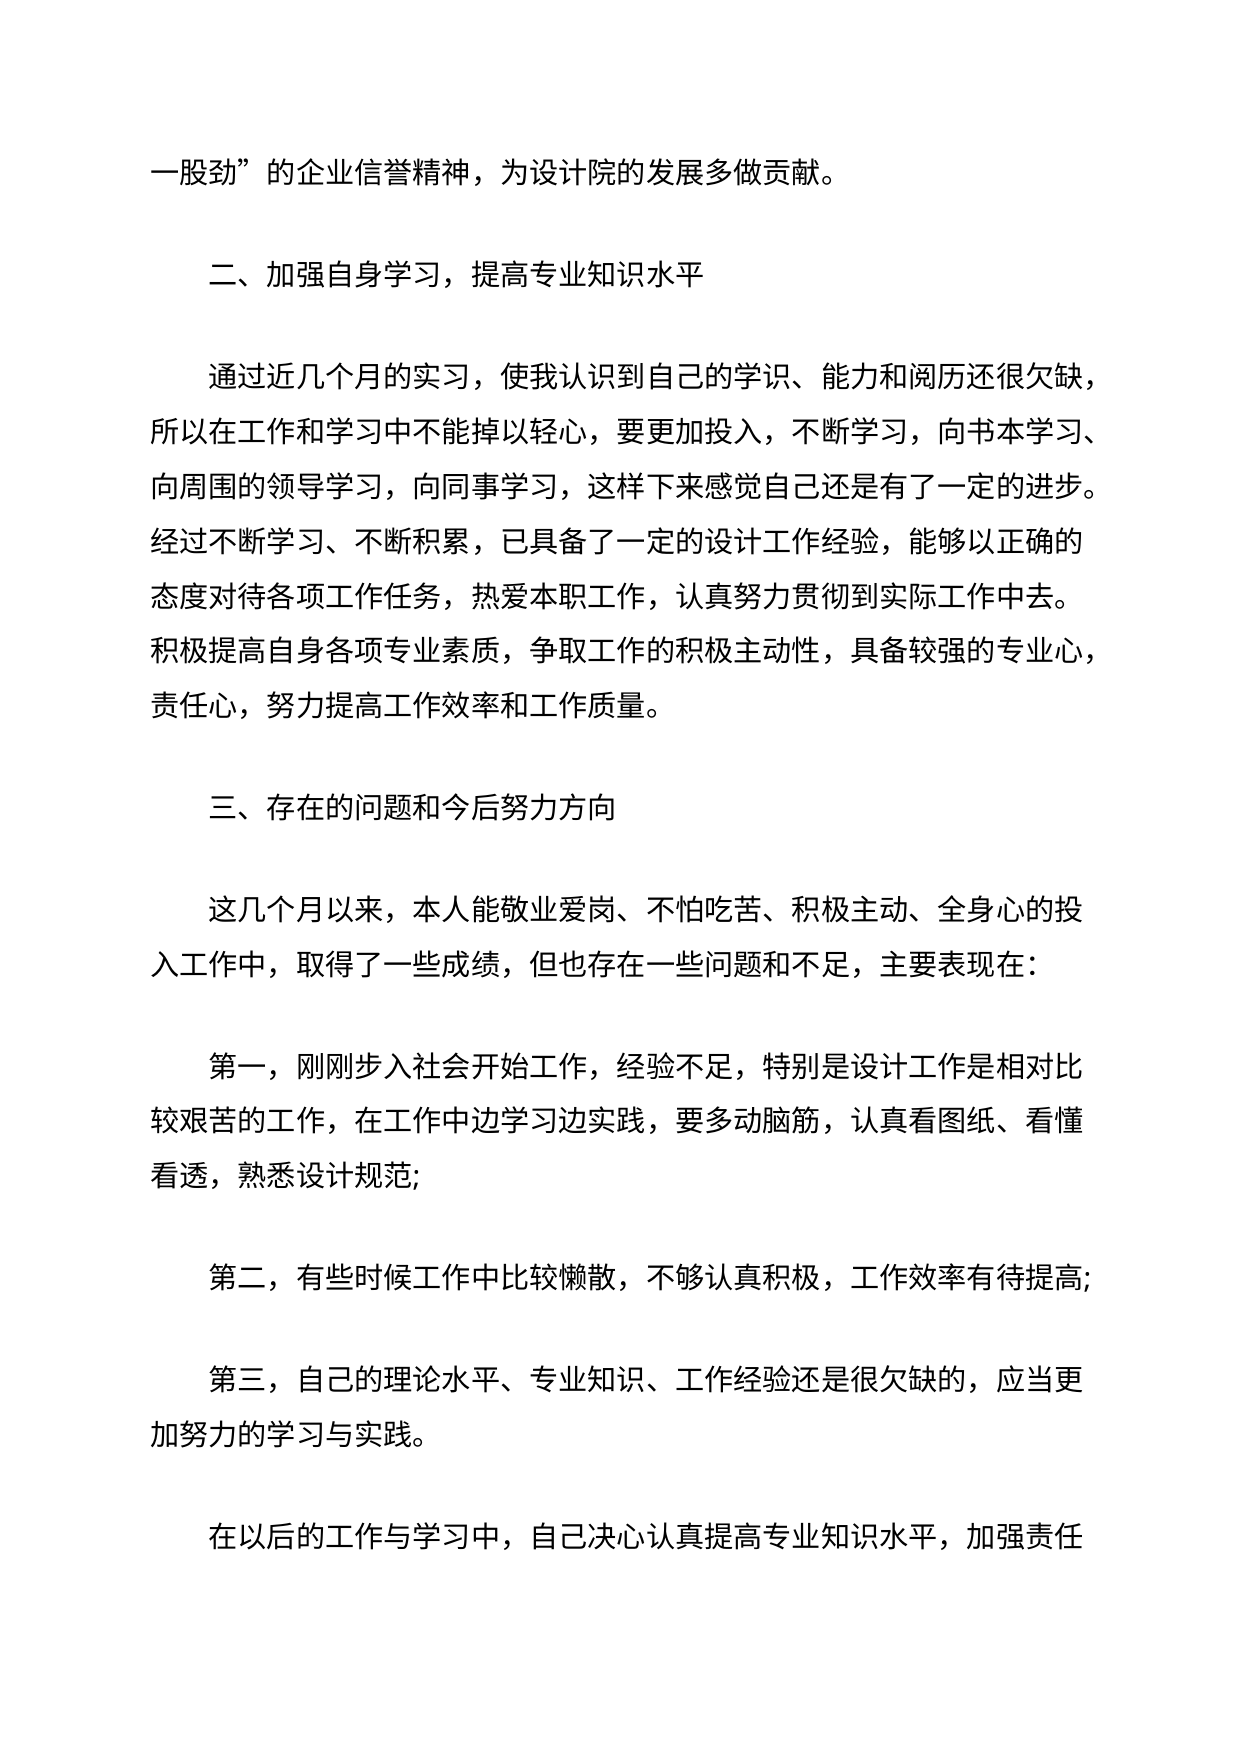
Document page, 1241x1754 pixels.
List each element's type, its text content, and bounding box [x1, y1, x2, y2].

text 三、存在的问题和今后努力方向 [150, 785, 1090, 827]
text 第三，自己的理论水平、专业知识、工作经验还是很欠缺的，应当更加努力的学习与实践。 [150, 1357, 1090, 1454]
text 这几个月以来，本人能敬业爱岗、不怕吃苦、积极主动、全身心的投入工作中，取得了一些成绩，但也存在一些问题和不足，主要表现在： [150, 886, 1090, 984]
text 二、加强自身学习，提高专业知识水平 [150, 252, 1090, 294]
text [150, 1513, 1090, 1556]
text 第一，刚刚步入社会开始工作，经验不足，特别是设计工作是相对比较艰苦的工作，在工作中边学习边实践，要多动脑筋，认真看图纸、看懂看透，熟悉设计规范; [150, 1043, 1090, 1195]
text 第二，有些时候工作中比较懒散，不够认真积极，工作效率有待提高; [150, 1255, 1090, 1297]
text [150, 150, 1090, 192]
text 通过近几个月的实习，使我认识到自己的学识、能力和阅历还很欠缺，所以在工作和学习中不能掉以轻心，要更加投入，不断学习，向书本学习、向周围的领导学习，向同事学习，这样下来感觉自己还是有了一定的进步。经过不断学习、不断积累，已具备了一定的设计工作经验，能够以正确的态度对待各项工作任务，热爱本职工作，认真努力贯彻到实际工作中去。积极提高自身各项专业素质，争取工作的积极主动性，具备较强的专业心，责任心，努力提高工作效率和工作质量。 [150, 353, 1090, 725]
